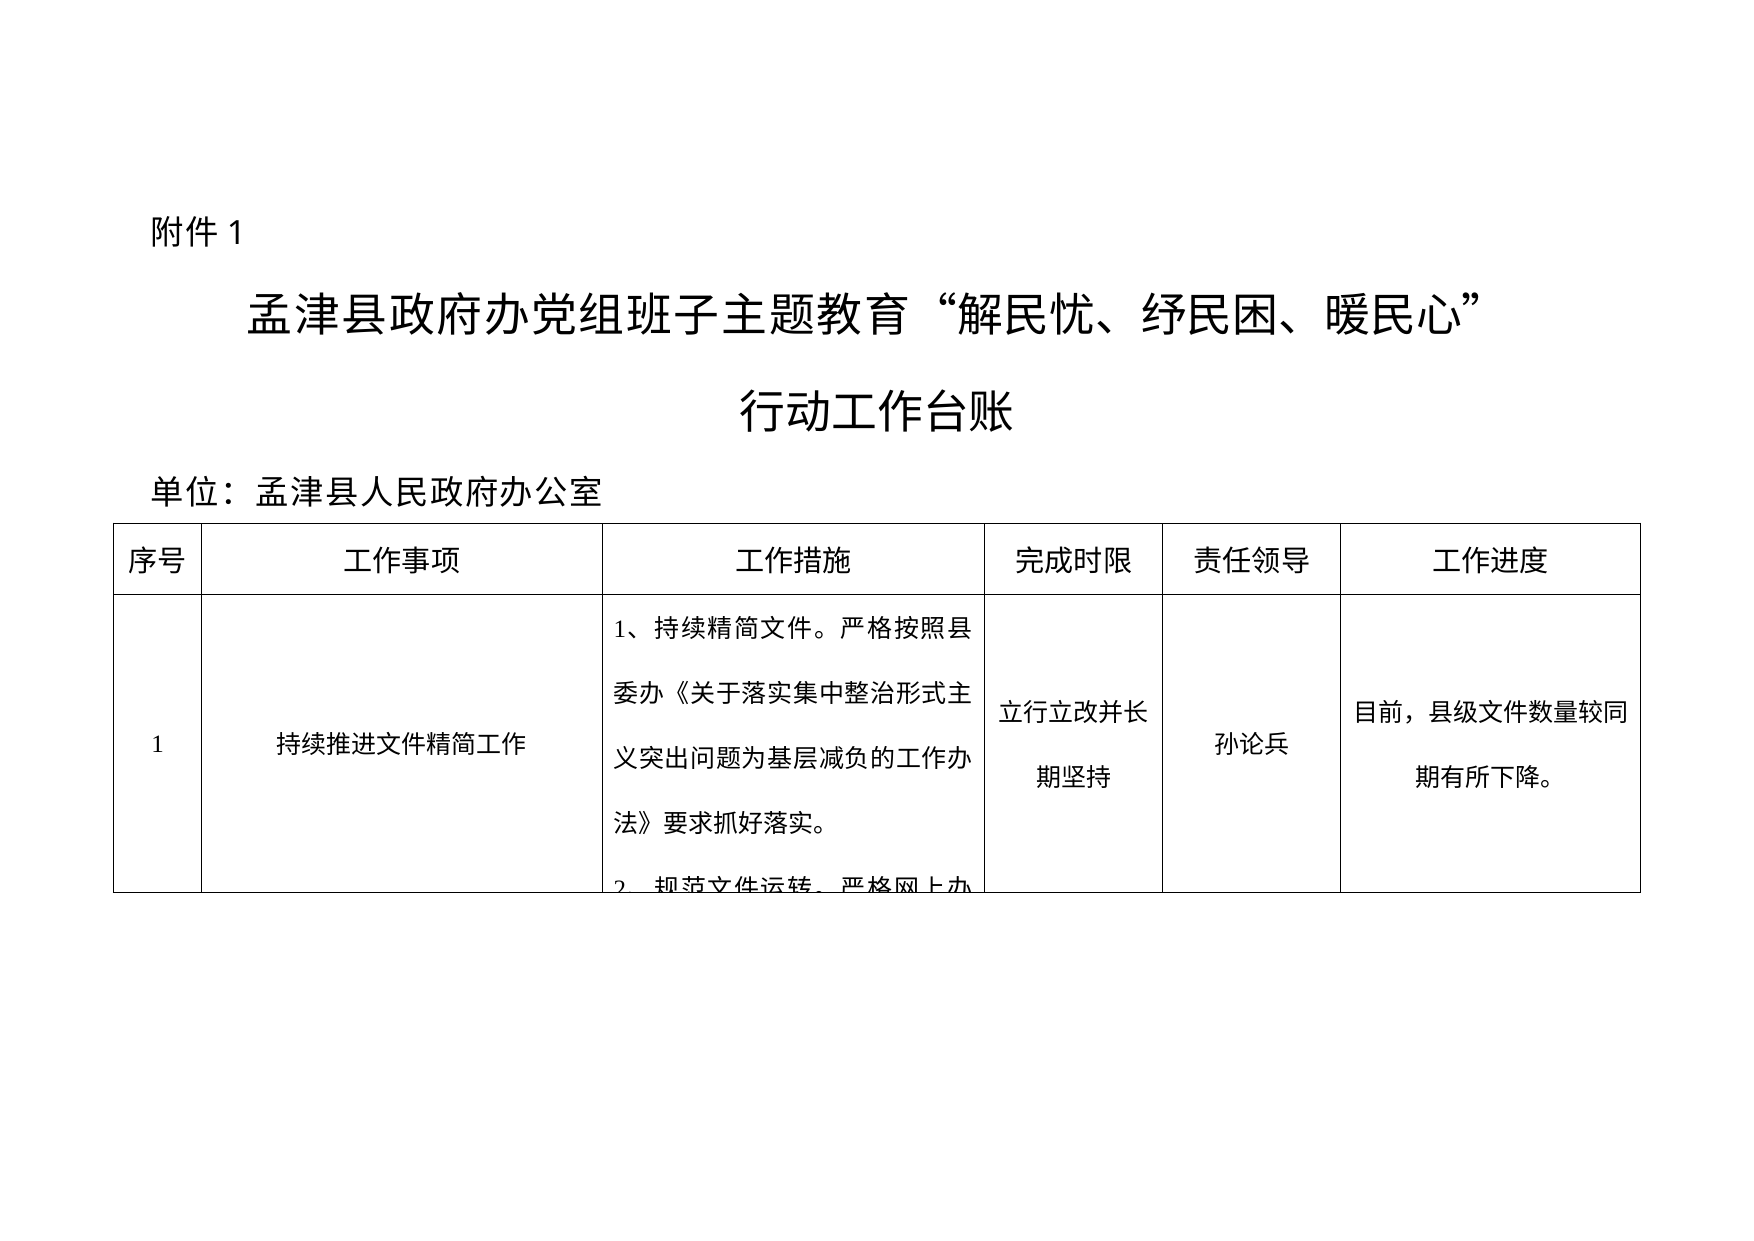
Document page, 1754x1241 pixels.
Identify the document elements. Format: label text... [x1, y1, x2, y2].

table_header 完成时限 [985, 524, 1162, 593]
table_cell 1 [114, 595, 201, 892]
table_header 工作措施 [603, 524, 984, 593]
text 单位：孟津县人民政府办公室 [150, 458, 1604, 523]
table_cell 持续推进文件精简工作 [202, 595, 602, 892]
table_cell 立行立改并长期坚持 [985, 595, 1162, 892]
text 孟津县政府办党组班子主题教育“解民忧、纾民困、暖民心” [150, 263, 1604, 360]
table_cell 目前，县级文件数量较同期有所下降。 [1341, 595, 1640, 892]
text 附件1 [150, 198, 1604, 263]
table_cell 孙论兵 [1163, 595, 1340, 892]
table_header 工作进度 [1341, 524, 1640, 593]
text 行动工作台账 [150, 360, 1604, 458]
table_header 责任领导 [1163, 524, 1340, 593]
table_header 工作事项 [202, 524, 602, 593]
table_header 序号 [114, 524, 201, 593]
table_cell 1、持续精简文件。严格按照县委办《关于落实集中整治形式主义突出问题为基层减负的工作办法》要求抓好落实。 2、规范文件运转。严格网上办公，实现公文处理规范化。 [603, 595, 984, 892]
